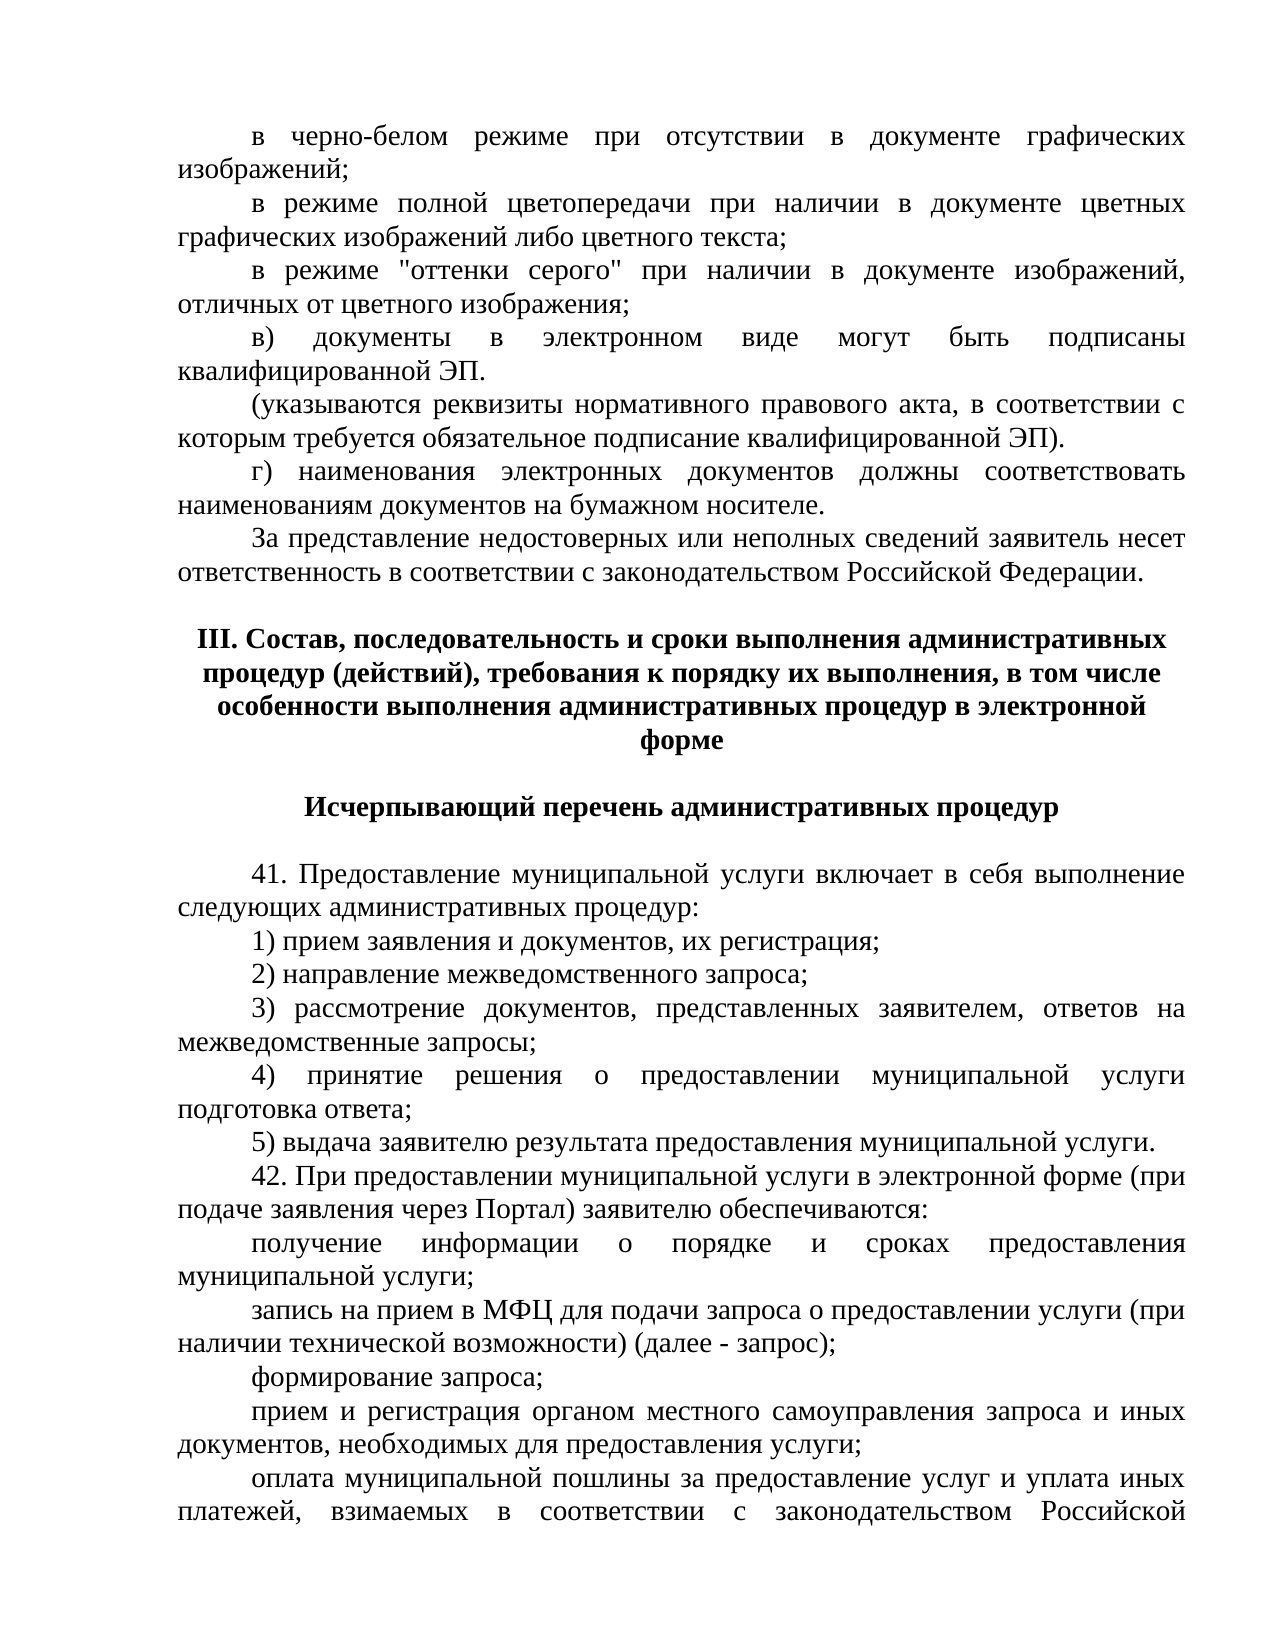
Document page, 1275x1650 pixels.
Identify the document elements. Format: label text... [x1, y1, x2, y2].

text в режиме "оттенки серого" при наличии в документе изображений, отличных от цветного изображения; [177, 252, 1186, 319]
text 5) выдача заявителю результата предоставления муниципальной услуги. [177, 1124, 1186, 1158]
text запись на прием в МФЦ для подачи запроса о предоставлении услуги (при наличии технической возможности) (далее - запрос); [177, 1292, 1186, 1359]
text получение информации о порядке и сроках предоставления муниципальной услуги; [177, 1225, 1186, 1292]
text в) документы в электронном виде могут быть подписаны квалифицированной ЭП. [177, 319, 1186, 386]
text 41. Предоставление муниципальной услуги включает в себя выполнение следующих административных процедур: [177, 856, 1186, 923]
text III. Состав, последовательность и сроки выполнения административных процедур (действий), требования к порядку их выполнения, в том числе особенности выполнения административных процедур в электронной форме [177, 621, 1186, 755]
text Исчерпывающий перечень административных процедур [177, 789, 1186, 822]
text г) наименования электронных документов должны соответствовать наименованиям документов на бумажном носителе. [177, 453, 1186, 521]
text 42. При предоставлении муниципальной услуги в электронной форме (при подаче заявления через Портал) заявителю обеспечиваются: [177, 1158, 1186, 1225]
text (указываются реквизиты нормативного правового акта, в соответствии с которым требуется обязательное подписание квалифицированной ЭП). [177, 386, 1186, 453]
text прием и регистрация органом местного самоуправления запроса и иных документов, необходимых для предоставления услуги; [177, 1393, 1186, 1460]
text За представление недостоверных или неполных сведений заявитель несет ответственность в соответствии с законодательством Российской Федерации. [177, 521, 1186, 588]
text 4) принятие решения о предоставлении муниципальной услуги подготовка ответа; [177, 1057, 1186, 1124]
text формирование запроса; [177, 1359, 1186, 1393]
text 1) прием заявления и документов, их регистрация; [177, 923, 1186, 957]
text в режиме полной цветопередачи при наличии в документе цветных графических изображений либо цветного текста; [177, 185, 1186, 252]
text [177, 1460, 1186, 1527]
text 3) рассмотрение документов, представленных заявителем, ответов на межведомственные запросы; [177, 990, 1186, 1057]
text 2) направление межведомственного запроса; [177, 957, 1186, 990]
text в черно-белом режиме при отсутствии в документе графических изображений; [177, 118, 1186, 185]
